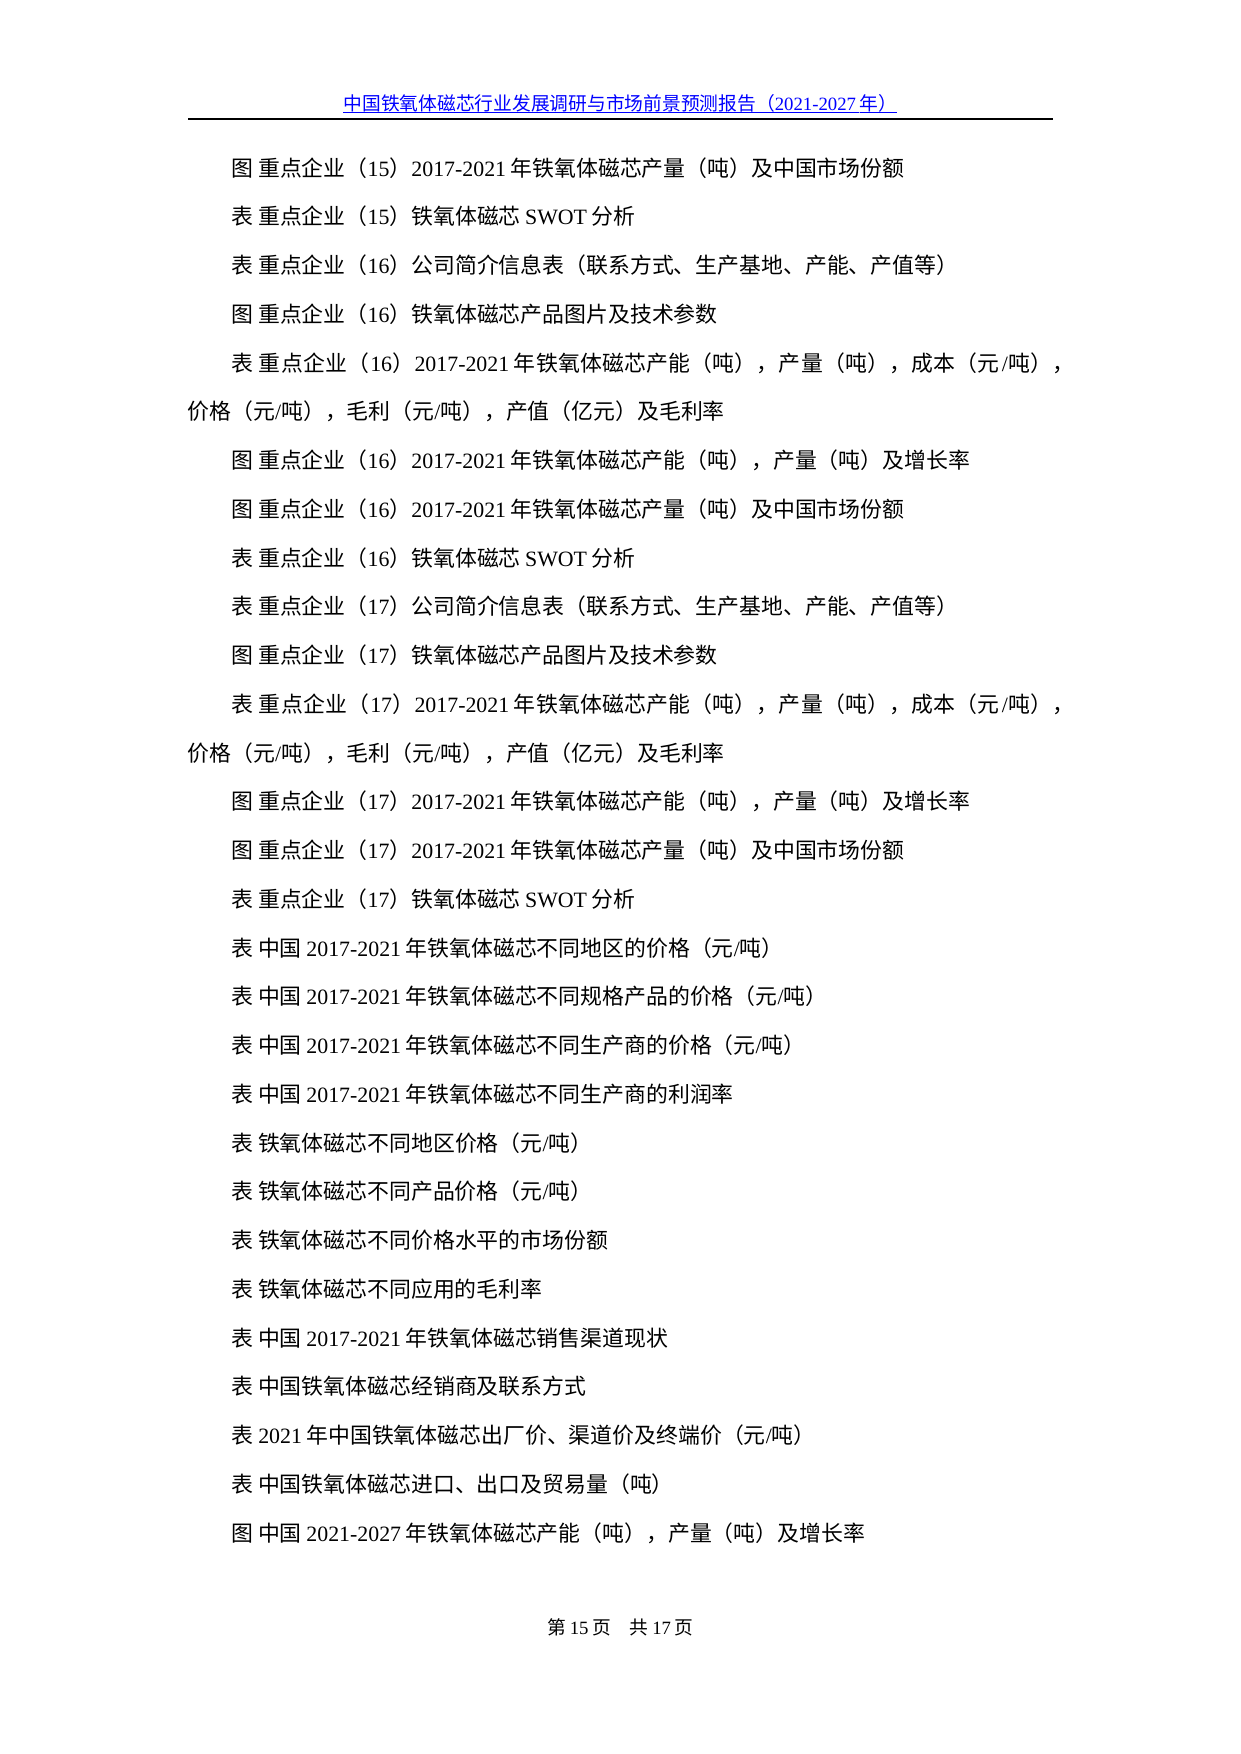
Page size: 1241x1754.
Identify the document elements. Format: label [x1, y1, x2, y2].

text [187, 150, 1053, 1548]
